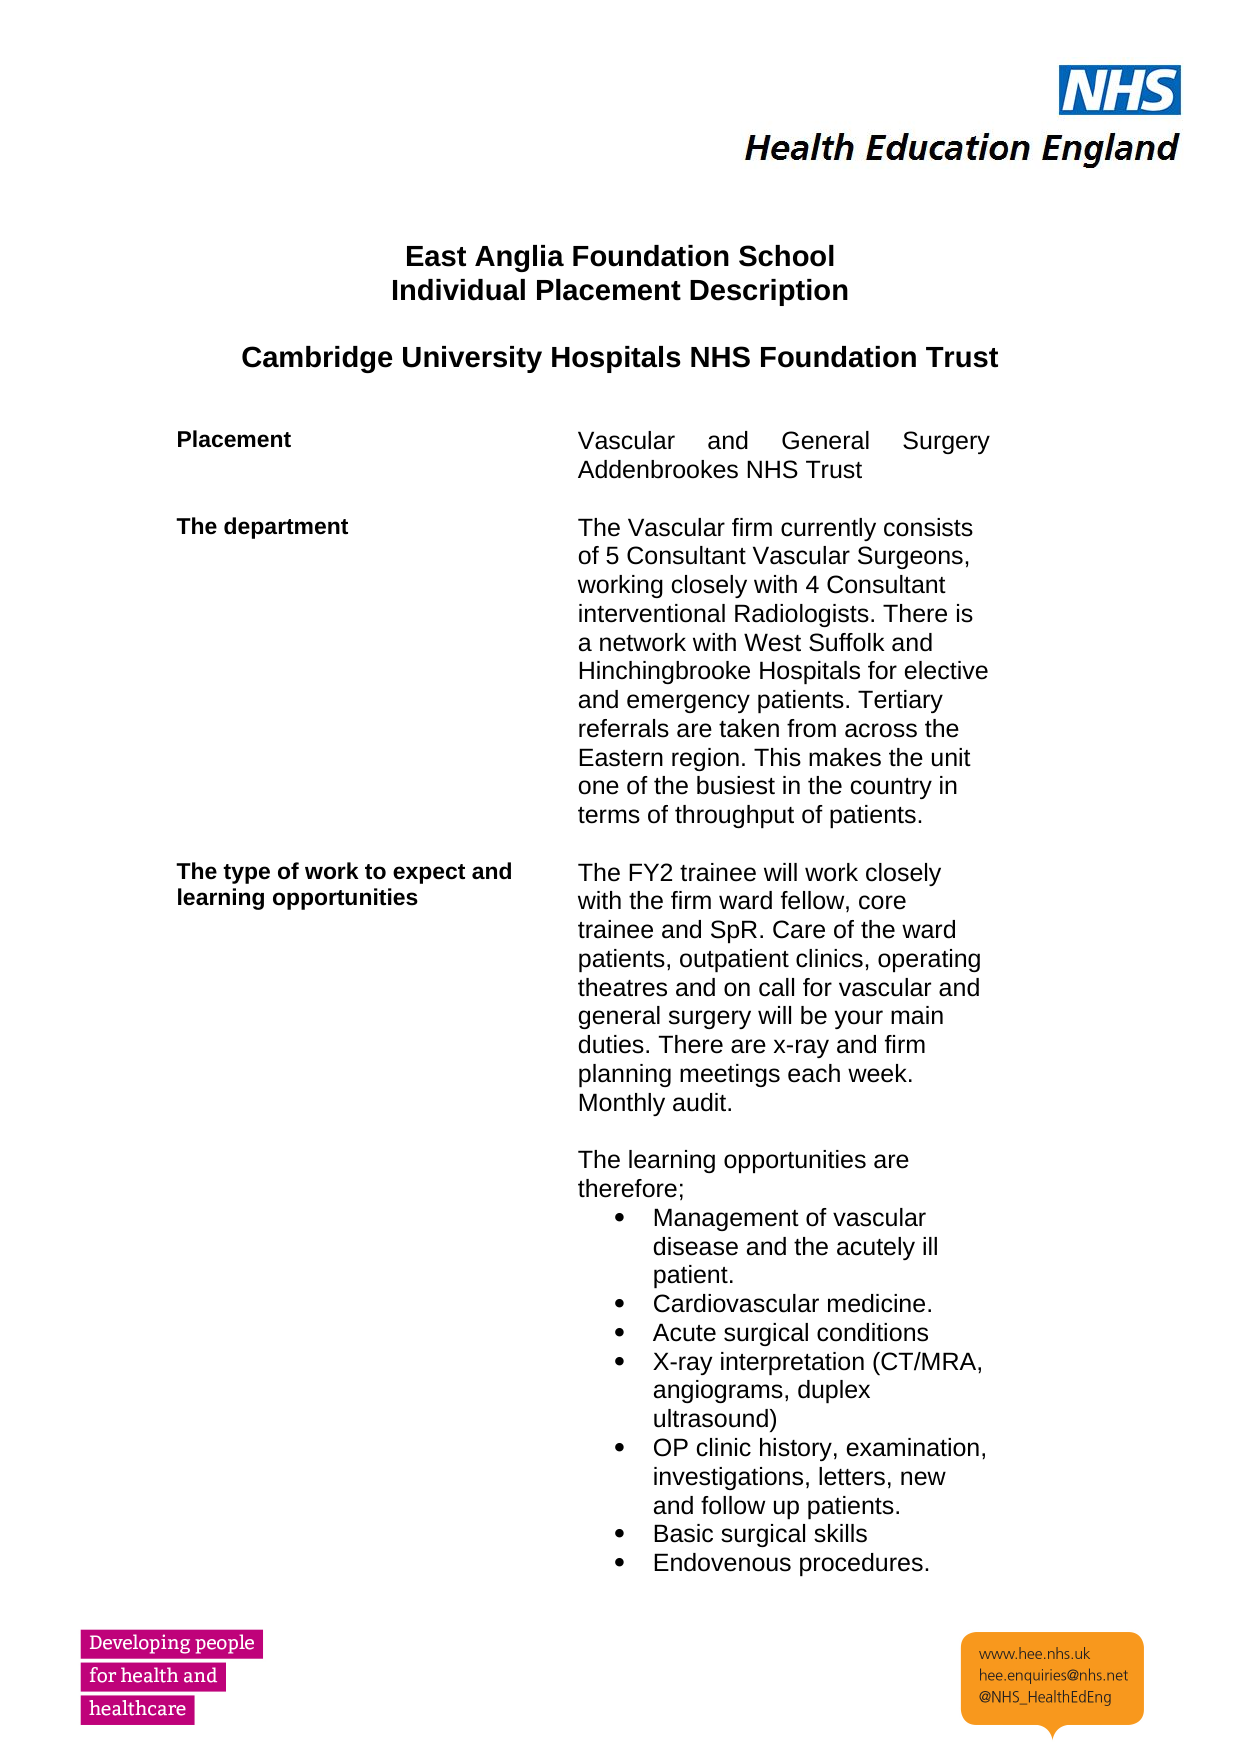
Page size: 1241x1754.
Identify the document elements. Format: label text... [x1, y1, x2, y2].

table_cell The department [165, 513, 566, 858]
picture [0, 1617, 1203, 1754]
text East Anglia Foundation School [187, 239, 1053, 273]
table_cell The Vascular firm currently consists of 5 Consultant Vascular Surgeons, working closely with 4 Consultant interventional Radiologists. There is a network with West Suffolk and Hinchingbrooke Hospitals for elective and emergency patients. Tertiary referrals are taken from across the Eastern region. This makes the unit one of the busiest in the country in terms of throughput of patients. [566, 513, 1001, 858]
text Individual Placement Description [187, 273, 1053, 307]
table_cell The type of work to expect and learning opportunities [165, 858, 566, 1577]
table_header Placement [165, 426, 566, 513]
table_header Vascular and General Surgery Addenbrookes NHS Trust [566, 426, 1001, 513]
picture [740, 57, 1184, 170]
text Cambridge University Hospitals NHS Foundation Trust [187, 340, 1053, 374]
